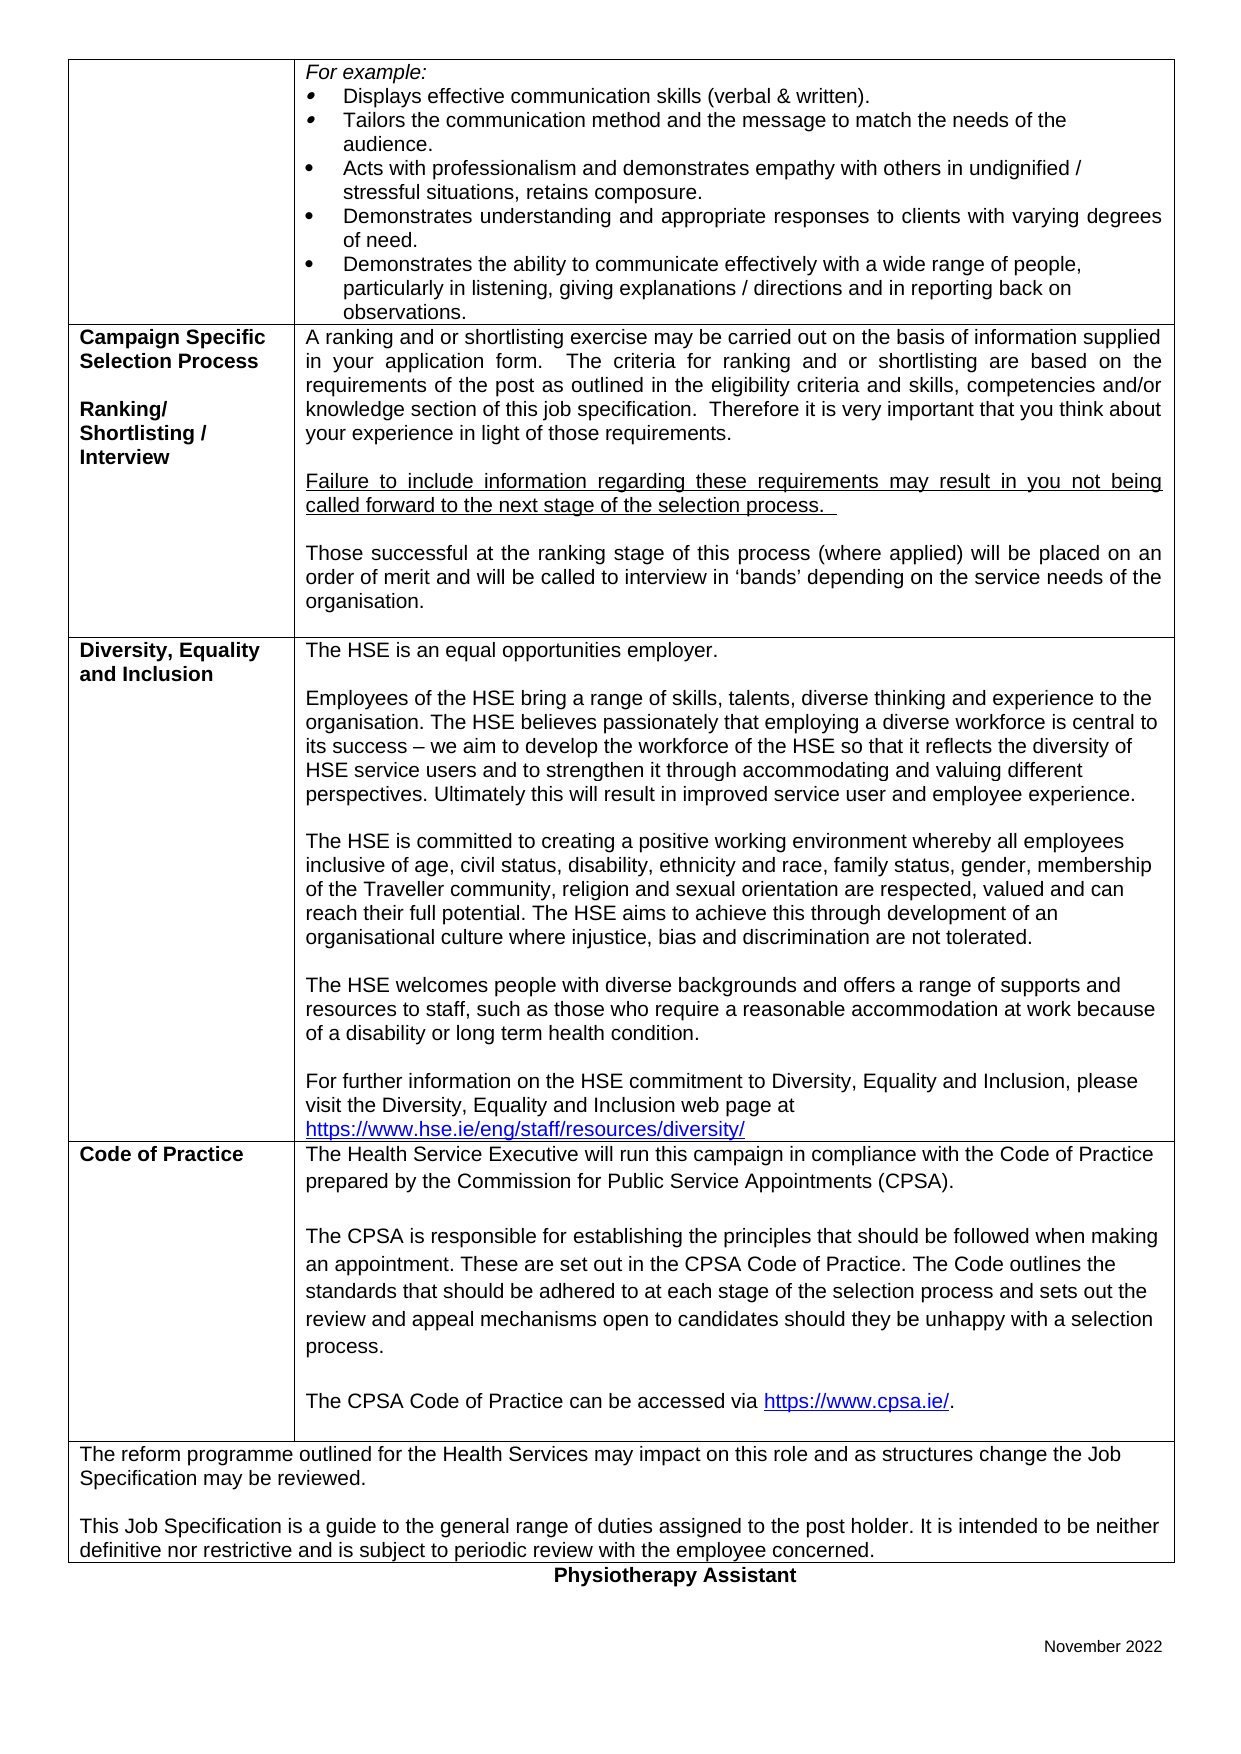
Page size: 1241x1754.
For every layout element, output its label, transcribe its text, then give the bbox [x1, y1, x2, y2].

table_cell Diversity, Equality and Inclusion [69, 638, 294, 1141]
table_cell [69, 60, 294, 324]
table_cell The HSE is an equal opportunities employer. Employees of the HSE bring a range of skills, talents, diverse thinking and experience to the organisation. The HSE believes passionately that employing a diverse workforce is central to its success – we aim to develop the workforce of the HSE so that it reflects the diversity of HSE service users and to strengthen it through accommodating and valuing different perspectives. Ultimately this will result in improved service user and employee experience. The HSE is committed to creating a positive working environment whereby all employees inclusive of age, civil status, disability, ethnicity and race, family status, gender, membership of the Traveller community, religion and sexual orientation are respected, valued and can reach their full potential. The HSE aims to achieve this through development of an organisational culture where injustice, bias and discrimination are not tolerated. The HSE welcomes people with diverse backgrounds and offers a range of supports and resources to staff, such as those who require a reasonable accommodation at work because of a disability or long term health condition. For further information on the HSE commitment to Diversity, Equality and Inclusion, please visit the Diversity, Equality and Inclusion web page at https://www.hse.ie/eng/staff/resources/diversity/ [295, 638, 1174, 1141]
table_cell Code of Practice [69, 1142, 294, 1441]
table_cell The Health Service Executive will run this campaign in compliance with the Code of Practice prepared by the Commission for Public Service Appointments (CPSA). The CPSA is responsible for establishing the principles that should be followed when making an appointment. These are set out in the CPSA Code of Practice. The Code outlines the standards that should be adhered to at each stage of the selection process and sets out the review and appeal mechanisms open to candidates should they be unhappy with a selection process. The CPSA Code of Practice can be accessed via https://www.cpsa.ie/. [295, 1142, 1174, 1441]
table_cell A ranking and or shortlisting exercise may be carried out on the basis of information supplied in your application form. The criteria for ranking and or shortlisting are based on the requirements of the post as outlined in the eligibility criteria and skills, competencies and/or knowledge section of this job specification. Therefore it is very important that you think about your experience in light of those requirements. Failure to include information regarding these requirements may result in you not being called forward to the next stage of the selection process. Those successful at the ranking stage of this process (where applied) will be placed on an order of merit and will be called to interview in ‘bands’ depending on the service needs of the organisation. [295, 325, 1174, 637]
table_cell The reform programme outlined for the Health Services may impact on this role and as structures change the Job Specification may be reviewed. This Job Specification is a guide to the general range of duties assigned to the post holder. It is intended to be neither definitive nor restrictive and is subject to periodic review with the employee concerned. [69, 1442, 1174, 1562]
table_cell Campaign Specific Selection Process Ranking/Shortlisting / Interview [69, 325, 294, 637]
text Physiotherapy Assistant [187, 1563, 1162, 1587]
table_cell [295, 60, 1174, 324]
